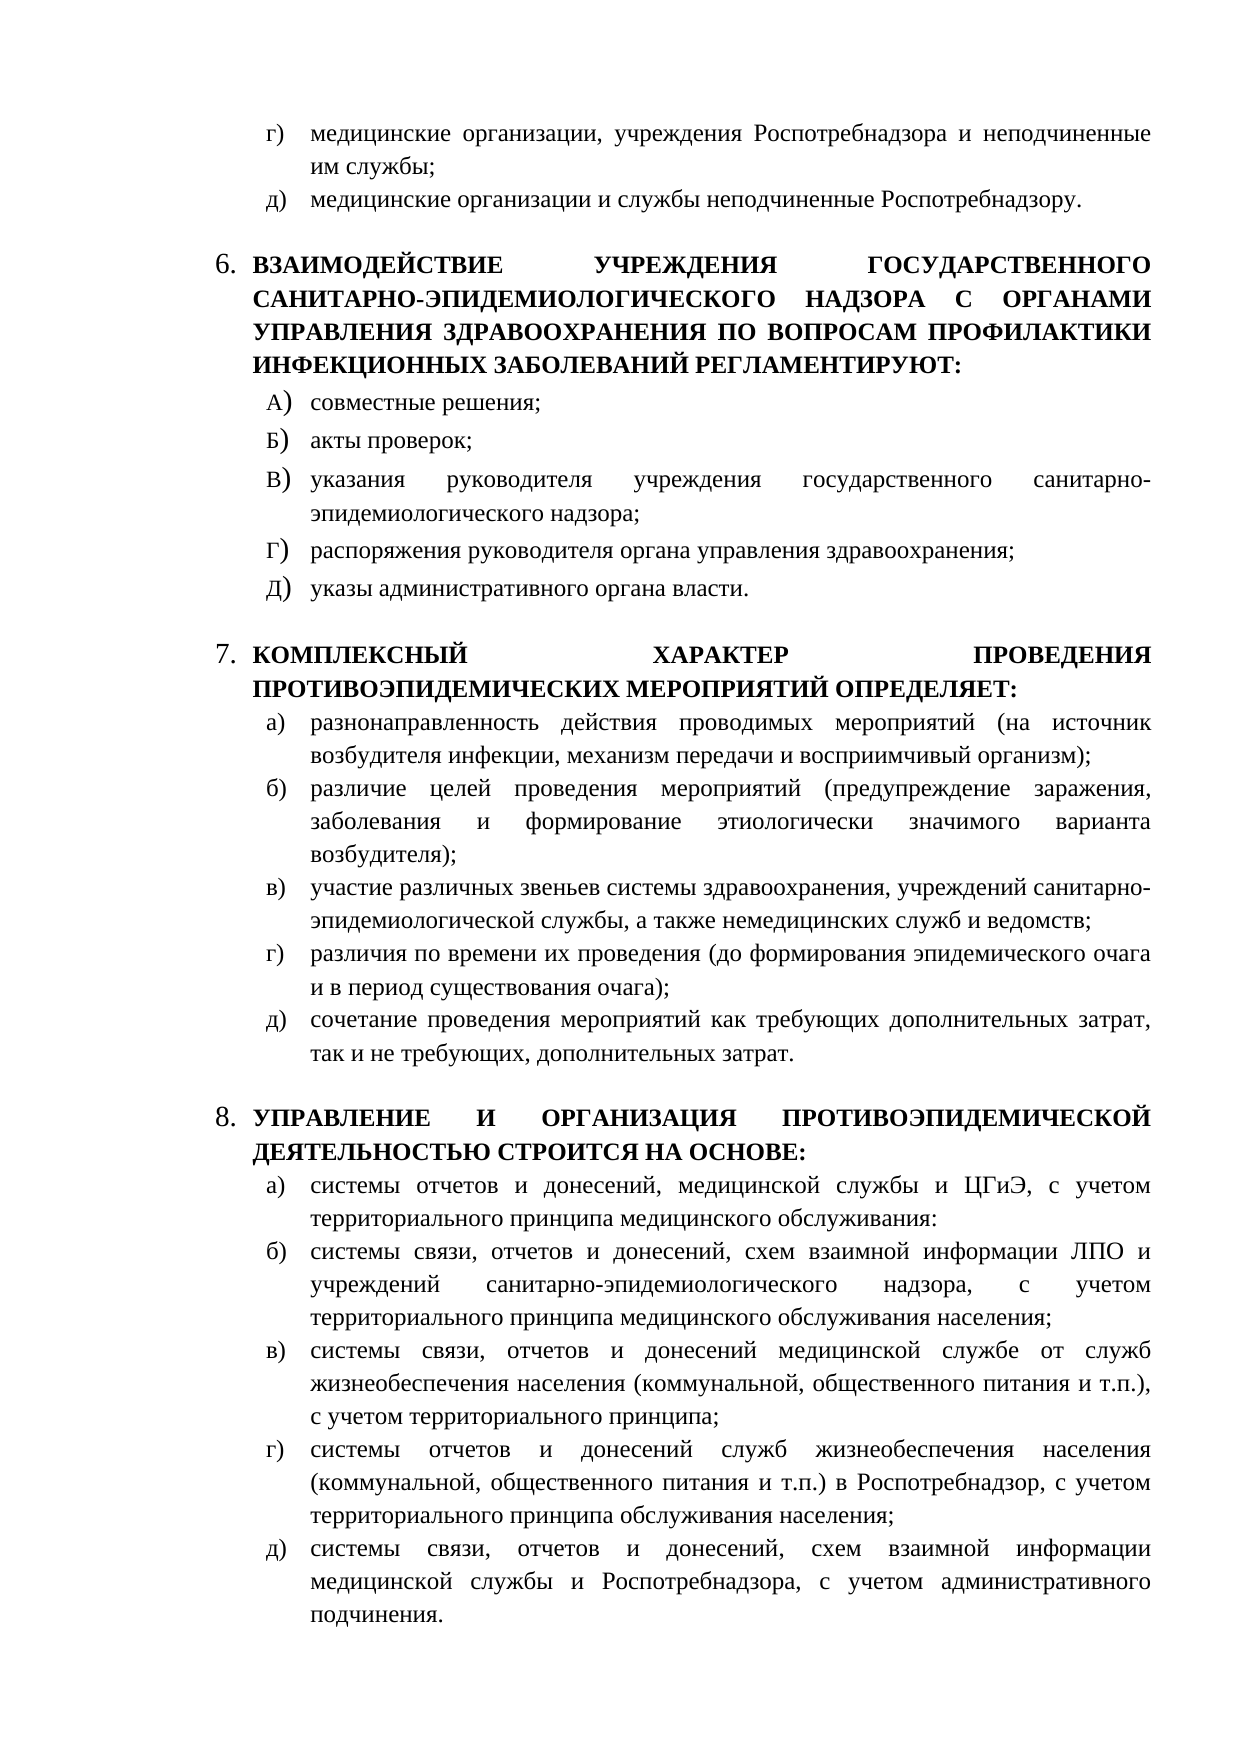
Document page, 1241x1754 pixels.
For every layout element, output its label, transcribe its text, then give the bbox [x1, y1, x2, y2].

list различия по времени их проведения (до формирования эпидемического очага и в период существования очага); [266, 938, 1152, 1000]
list различие целей проведения мероприятий (предупреждение заражения, заболевания и формирование этиологически значимого варианта возбудителя); [266, 773, 1152, 868]
list системы связи, отчетов и донесений, схем взаимной информации ЛПО и учреждений санитарно-эпидемиологического надзора, с учетом территориального принципа медицинского обслуживания населения; [266, 1236, 1152, 1331]
list Взаимодействие учреждения государственного санитарно-эпидемиологического надзора с органами управления здравоохранения по вопросам профилактики инфекционных заболеваний регламентируют: [215, 246, 1152, 378]
list системы отчетов и донесений служб жизнеобеспечения населения (коммунальной, общественного питания и т.п.) в Роспотребнадзор, с учетом территориального принципа обслуживания населения; [266, 1434, 1152, 1529]
list системы связи, отчетов и донесений, схем взаимной информации медицинской службы и Роспотребнадзора, с учетом административного подчинения. [266, 1533, 1152, 1628]
list указания руководителя учреждения государственного санитарно-эпидемиологического надзора; [266, 460, 1152, 526]
list распоряжения руководителя органа управления здравоохранения; [266, 531, 1152, 564]
list совместные решения; [266, 383, 1152, 416]
list сочетание проведения мероприятий как требующих дополнительных затрат, так и не требующих, дополнительных затрат. [266, 1004, 1152, 1066]
list системы отчетов и донесений, медицинской службы и ЦГиЭ, с учетом территориального принципа медицинского обслуживания: [266, 1170, 1152, 1232]
list акты проверок; [266, 421, 1152, 455]
list медицинские организации, учреждения Роспотребнадзора и неподчиненные им службы; [266, 118, 1152, 180]
list медицинские организации и службы неподчиненные Роспотребнадзору. [266, 184, 1152, 213]
list указы административного органа власти. [266, 569, 1152, 603]
list участие различных звеньев системы здравоохранения, учреждений санитарно-эпидемиологической службы, а также немедицинских служб и ведомств; [266, 872, 1152, 934]
list системы связи, отчетов и донесений медицинской службе от служб жизнеобеспечения населения (коммунальной, общественного питания и т.п.), с учетом территориального принципа; [266, 1335, 1152, 1430]
list Управление и организация противоэпидемической деятельностью строится на основе: [215, 1099, 1152, 1166]
list разнонаправленность действия проводимых мероприятий (на источник возбудителя инфекции, механизм передачи и восприимчивый организм); [266, 707, 1152, 769]
list Комплексный характер проведения противоэпидемических мероприятий определяет: [215, 637, 1152, 703]
